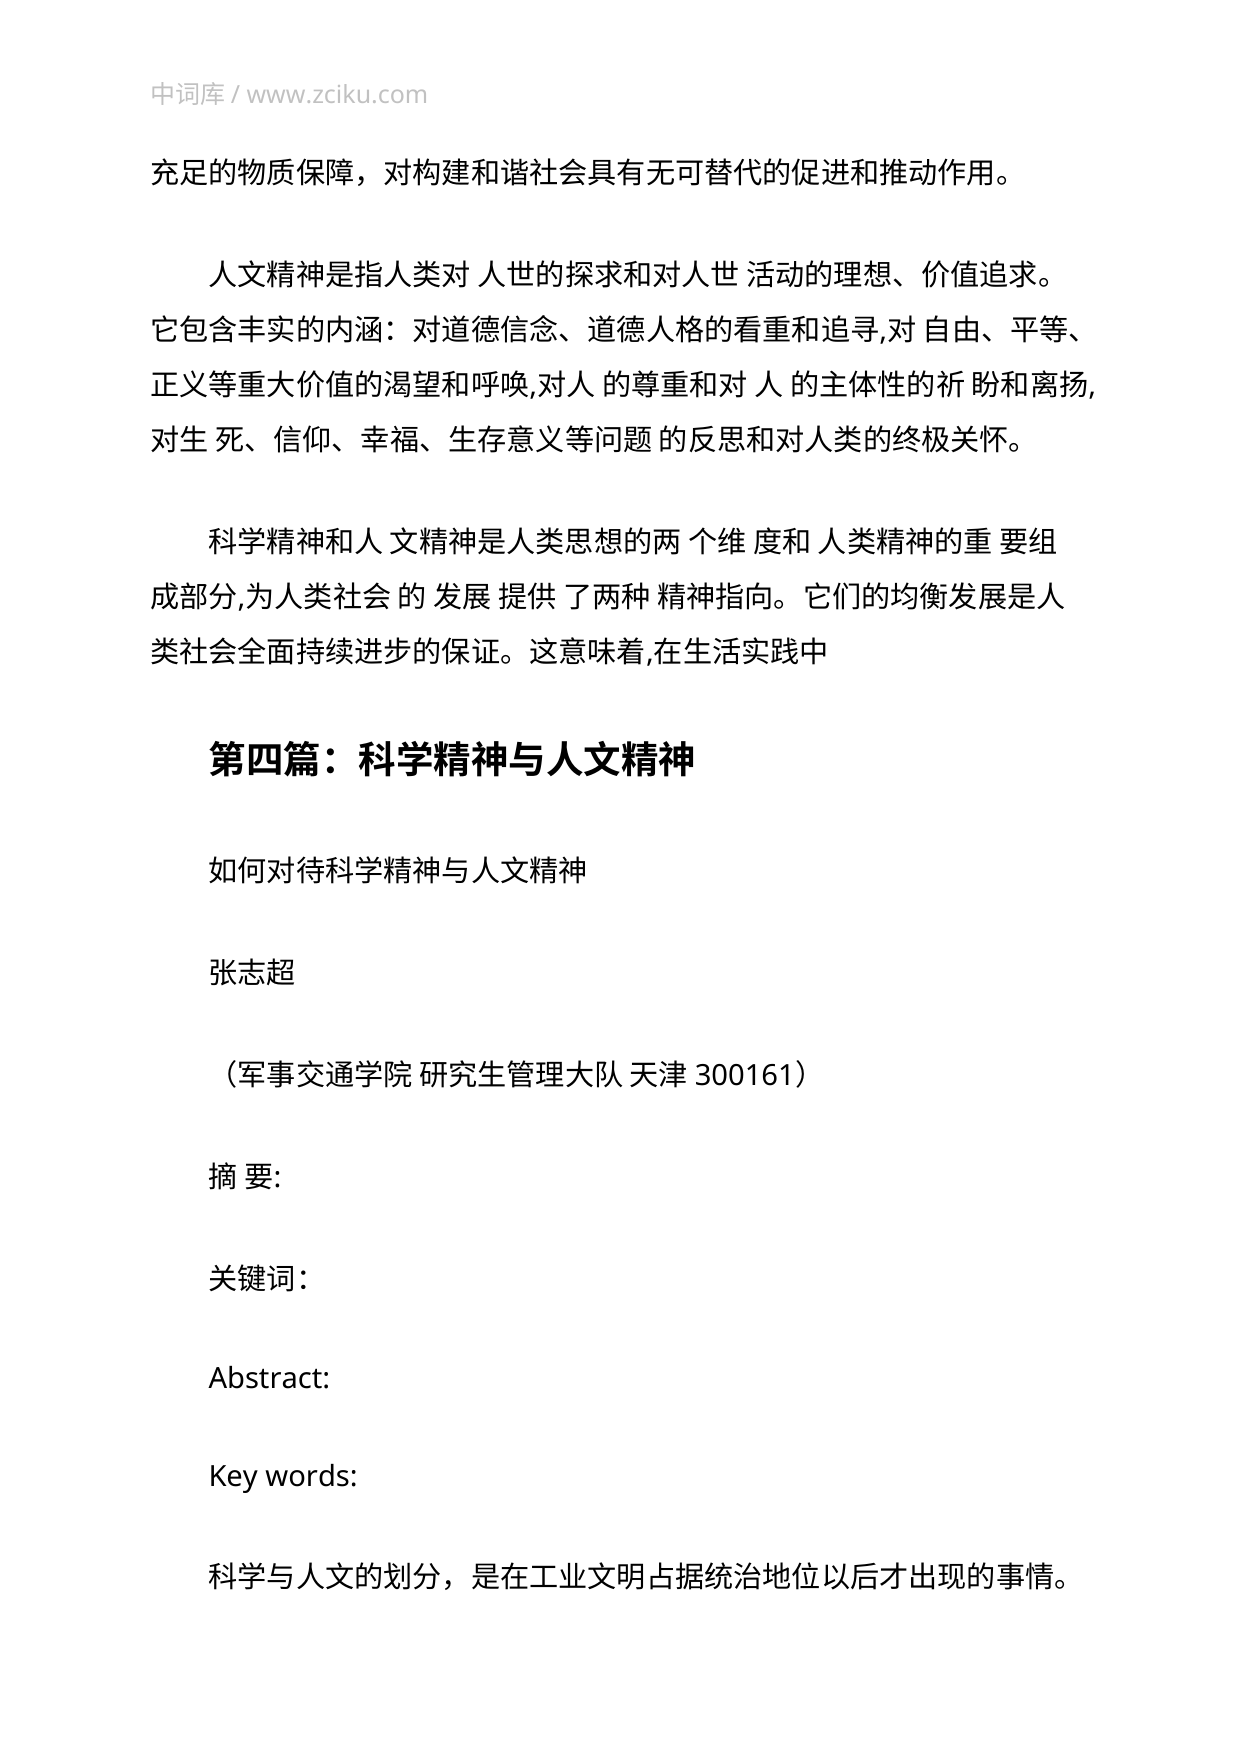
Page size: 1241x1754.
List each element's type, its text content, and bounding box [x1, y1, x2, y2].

text 第四篇：科学精神与人文精神 [150, 730, 1090, 784]
text 摘 要: [150, 1153, 1090, 1196]
text 如何对待科学精神与人文精神 [150, 848, 1090, 890]
text 关键词： [150, 1255, 1090, 1297]
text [150, 1554, 1090, 1596]
text （军事交通学院 研究生管理大队 天津 300161） [150, 1051, 1090, 1094]
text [150, 150, 1090, 192]
text 人文精神是指人类对 人世的探求和对人世 活动的理想、价值追求。它包含丰实的内涵：对道德信念、道德人格的看重和追寻,对 自由、平等、正义等重大价值的渴望和呼唤,对人 的尊重和对 人 的主体性的祈 盼和离扬,对生 死、信仰、幸福、生存意义等问题 的反思和对人类的终极关怀。 [150, 252, 1090, 459]
text 张志超 [150, 949, 1090, 992]
text Abstract: [150, 1357, 1090, 1397]
text 科学精神和人 文精神是人类思想的两 个维 度和 人类精神的重 要组 成部分,为人类社会 的 发展 提供 了两种 精神指向。它们的均衡发展是人类社会全面持续进步的保证。这意味着,在生活实践中 [150, 518, 1090, 671]
text Key words: [150, 1455, 1090, 1495]
